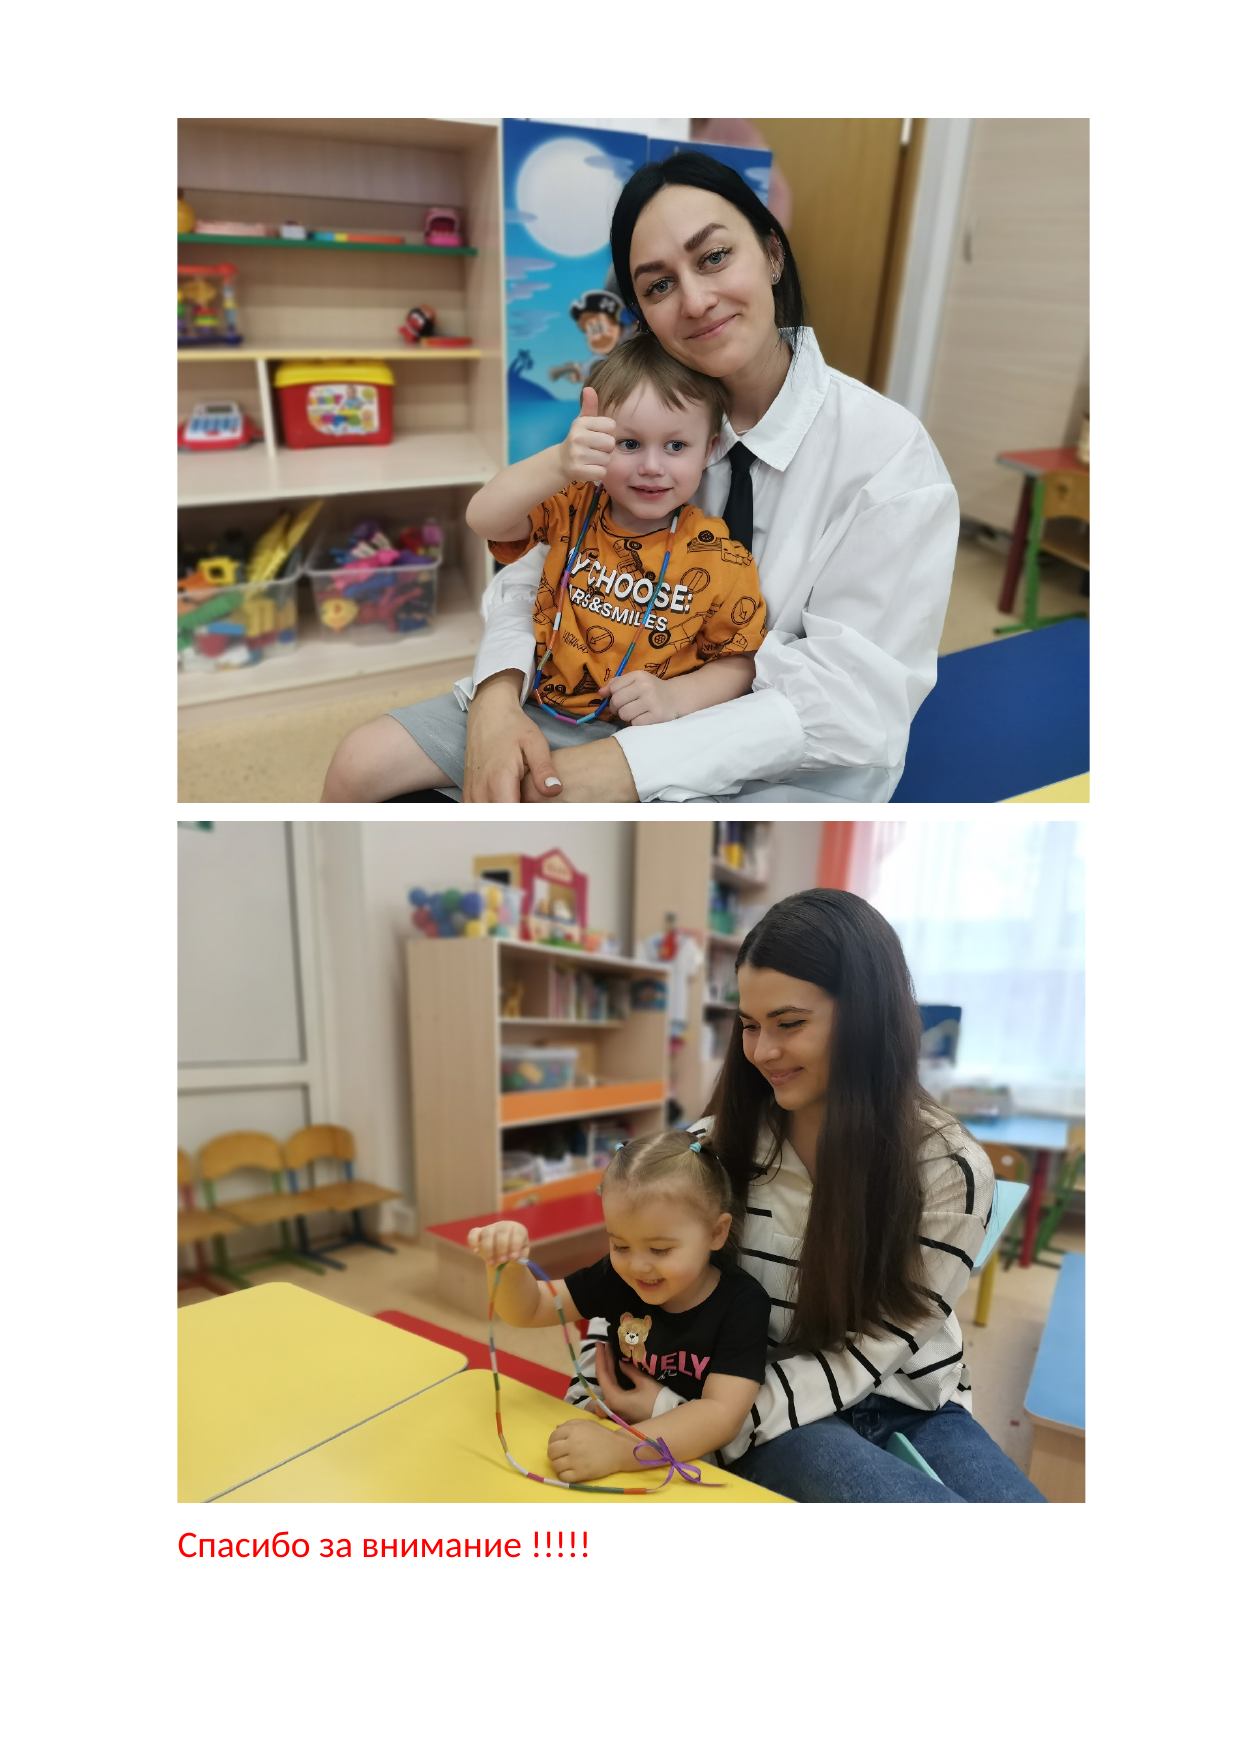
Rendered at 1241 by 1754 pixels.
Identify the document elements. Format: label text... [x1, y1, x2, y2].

text Спасибо за внимание !!!!! [177, 1521, 1152, 1567]
picture [177, 821, 1086, 1503]
picture [177, 118, 1090, 803]
